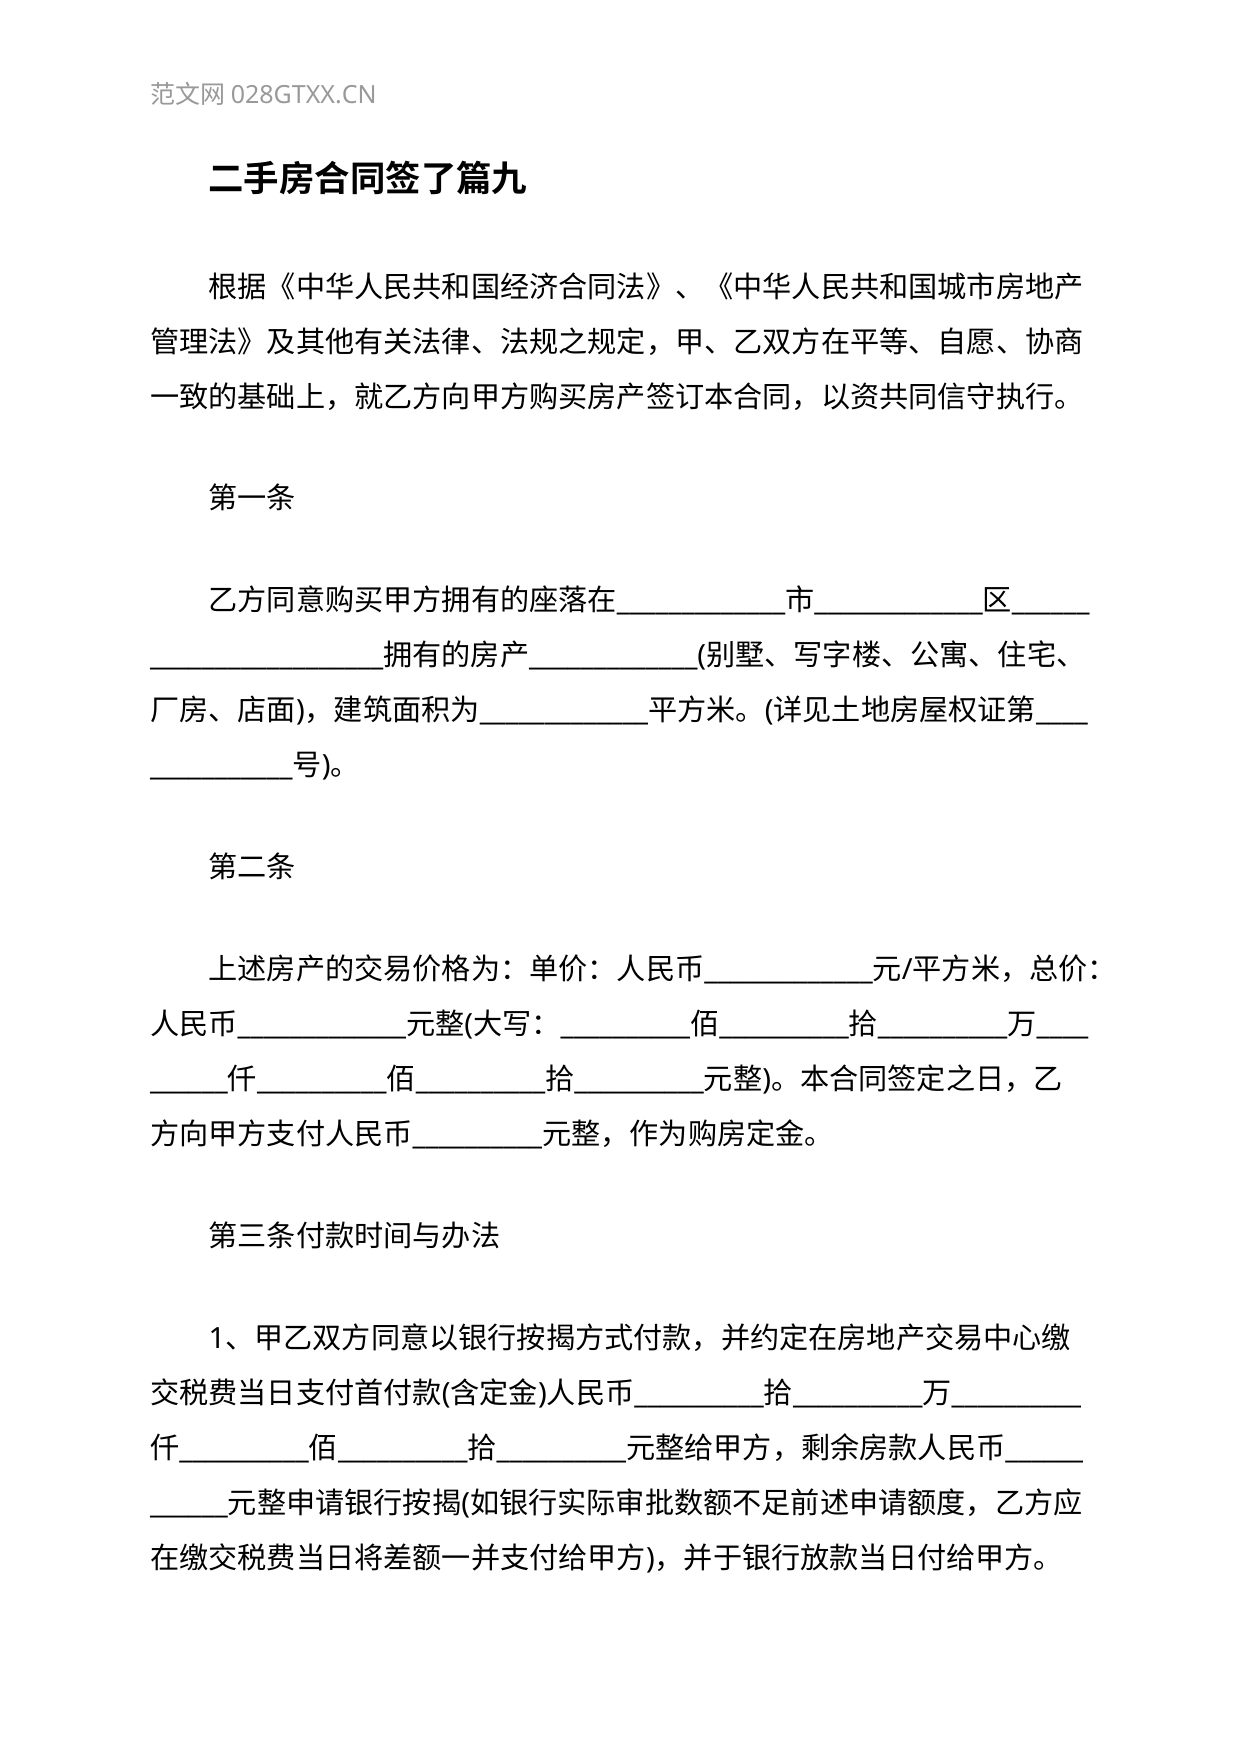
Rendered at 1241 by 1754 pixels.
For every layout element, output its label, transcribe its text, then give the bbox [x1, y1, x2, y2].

text 根据《中华人民共和国经济合同法》、《中华人民共和国城市房地产管理法》及其他有关法律、法规之规定，甲、乙双方在平等、自愿、协商一致的基础上，就乙方向甲方购买房产签订本合同，以资共同信守执行。 [150, 263, 1090, 416]
text 乙方同意购买甲方拥有的座落在_____________市_____________区________________________拥有的房产_____________(别墅、写字楼、公寓、住宅、厂房、店面)，建筑面积为_____________平方米。(详见土地房屋权证第_______________号)。 [150, 577, 1090, 784]
text 二手房合同签了篇九 [150, 150, 1090, 201]
text 第二条 [150, 844, 1090, 886]
text 1、甲乙双方同意以银行按揭方式付款，并约定在房地产交易中心缴交税费当日支付首付款(含定金)人民币__________拾__________万__________仟__________佰__________拾__________元整给甲方，剩余房款人民币____________元整申请银行按揭(如银行实际审批数额不足前述申请额度，乙方应在缴交税费当日将差额一并支付给甲方)，并于银行放款当日付给甲方。 [150, 1314, 1090, 1577]
text 第三条付款时间与办法 [150, 1212, 1090, 1255]
text 第一条 [150, 475, 1090, 517]
text 上述房产的交易价格为：单价：人民币_____________元/平方米，总价：人民币_____________元整(大写：__________佰__________拾__________万__________仟__________佰__________拾__________元整)。本合同签定之日，乙方向甲方支付人民币__________元整，作为购房定金。 [150, 946, 1090, 1153]
